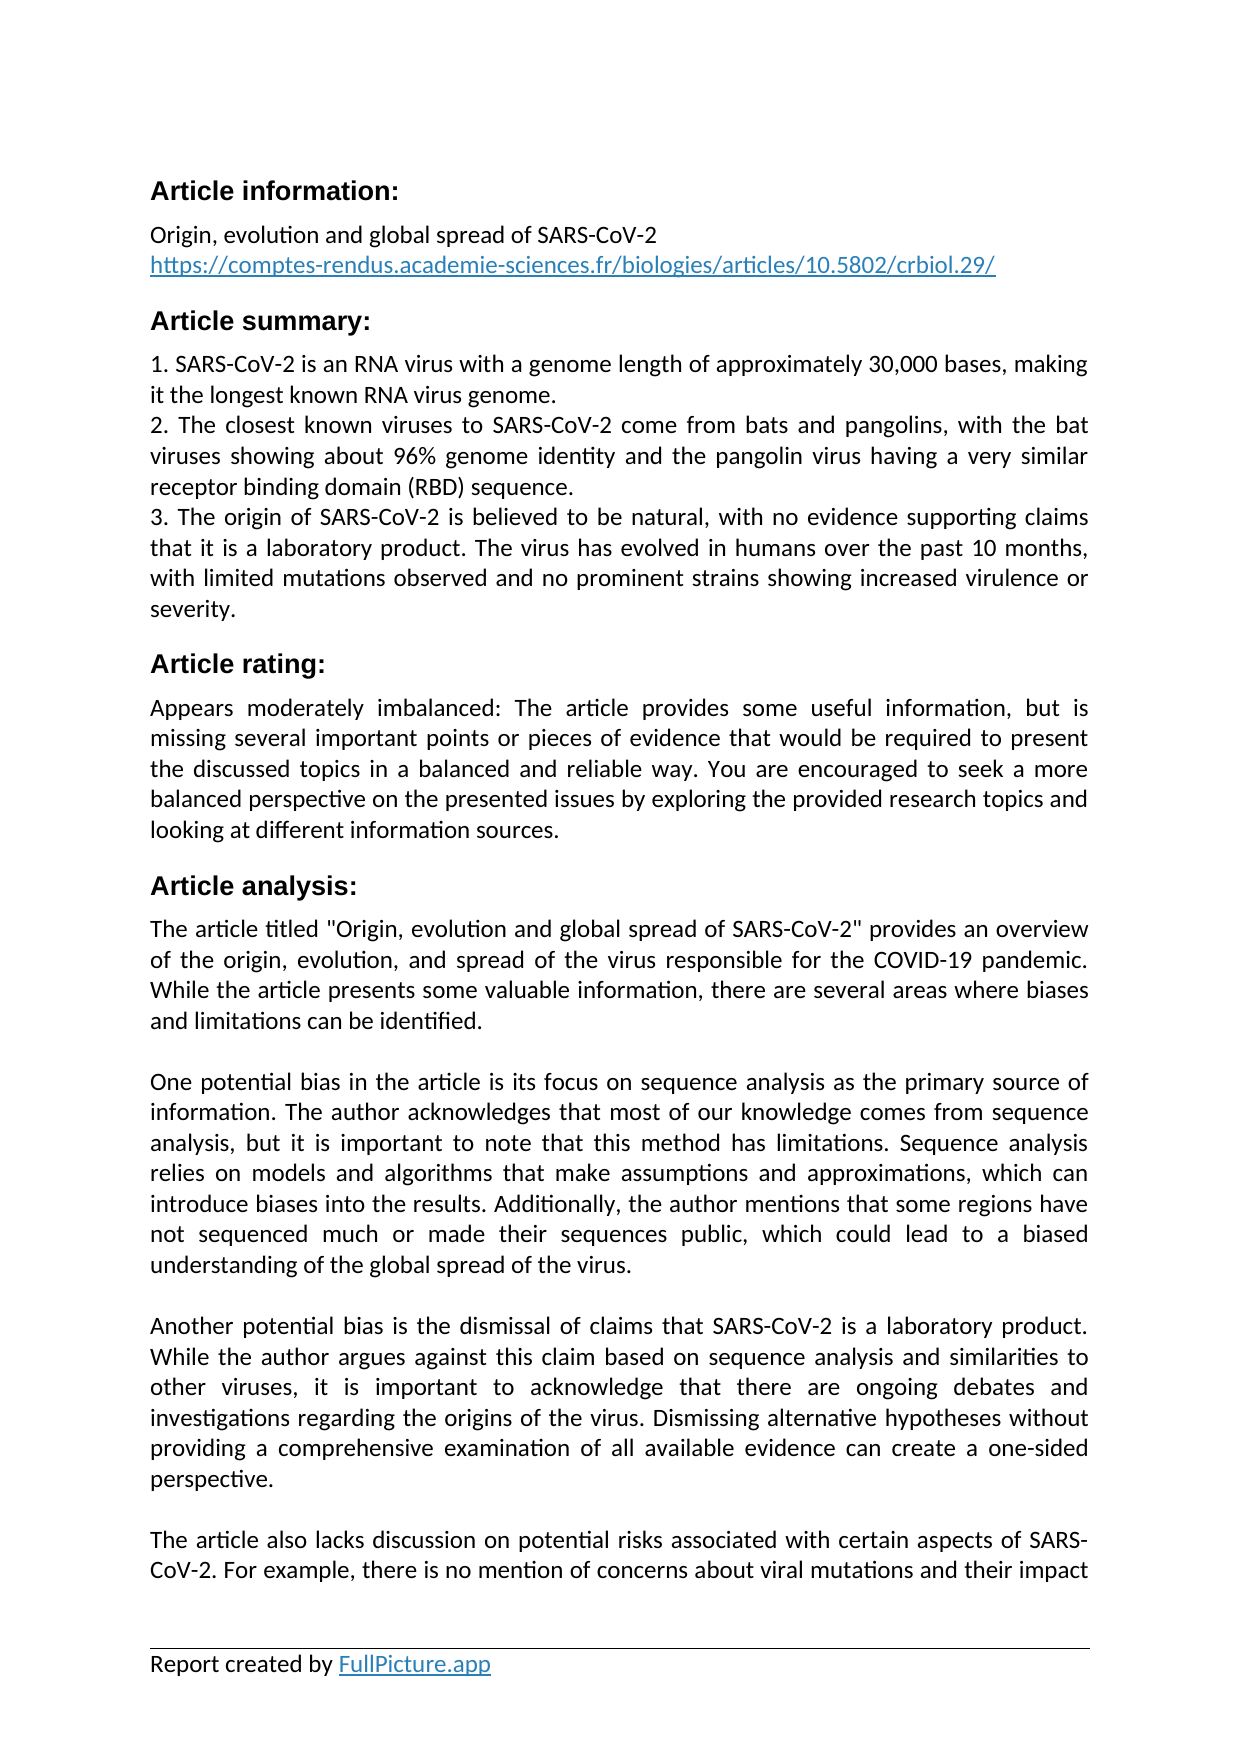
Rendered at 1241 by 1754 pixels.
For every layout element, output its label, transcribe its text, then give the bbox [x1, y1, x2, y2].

text Another potential bias is the dismissal of claims that SARS-CoV-2 is a laboratory product. While the author argues against this claim based on sequence analysis and similarities to other viruses, it is important to acknowledge that there are ongoing debates and investigations regarding the origins of the virus. Dismissing alternative hypotheses without providing a comprehensive examination of all available evidence can create a one-sided perspective. [150, 1310, 1090, 1493]
subtitle Article information: [150, 175, 1090, 206]
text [150, 1524, 1090, 1585]
subtitle Article rating: [150, 648, 1090, 679]
text 1. SARS-CoV-2 is an RNA virus with a genome length of approximately 30,000 bases, making it the longest known RNA virus genome. [150, 348, 1090, 409]
text The article titled "Origin, evolution and global spread of SARS-CoV-2" provides an overview of the origin, evolution, and spread of the virus responsible for the COVID-19 pandemic. While the article presents some valuable information, there are several areas where biases and limitations can be identified. [150, 913, 1090, 1035]
subtitle Article analysis: [150, 869, 1090, 901]
text 3. The origin of SARS-CoV-2 is believed to be natural, with no evidence supporting claims that it is a laboratory product. The virus has evolved in humans over the past 10 months, with limited mutations observed and no prominent strains showing increased virulence or severity. [150, 501, 1090, 623]
text Appears moderately imbalanced: The article provides some useful information, but is missing several important points or pieces of evidence that would be required to present the discussed topics in a balanced and reliable way. You are encouraged to seek a more balanced perspective on the presented issues by exploring the provided research topics and looking at different information sources. [150, 692, 1090, 844]
text 2. The closest known viruses to SARS-CoV-2 come from bats and pangolins, with the bat viruses showing about 96% genome identity and the pangolin virus having a very similar receptor binding domain (RBD) sequence. [150, 409, 1090, 501]
text One potential bias in the article is its focus on sequence analysis as the primary source of information. The author acknowledges that most of our knowledge comes from sequence analysis, but it is important to note that this method has limitations. Sequence analysis relies on models and algorithms that make assumptions and approximations, which can introduce biases into the results. Additionally, the author mentions that some regions have not sequenced much or made their sequences public, which could lead to a biased understanding of the global spread of the virus. [150, 1066, 1090, 1279]
subtitle Article summary: [150, 305, 1090, 336]
text Origin, evolution and global spread of SARS-CoV-2https://comptes-rendus.academie-sciences.fr/biologies/articles/10.5802/crbiol.29/ [150, 219, 1090, 280]
